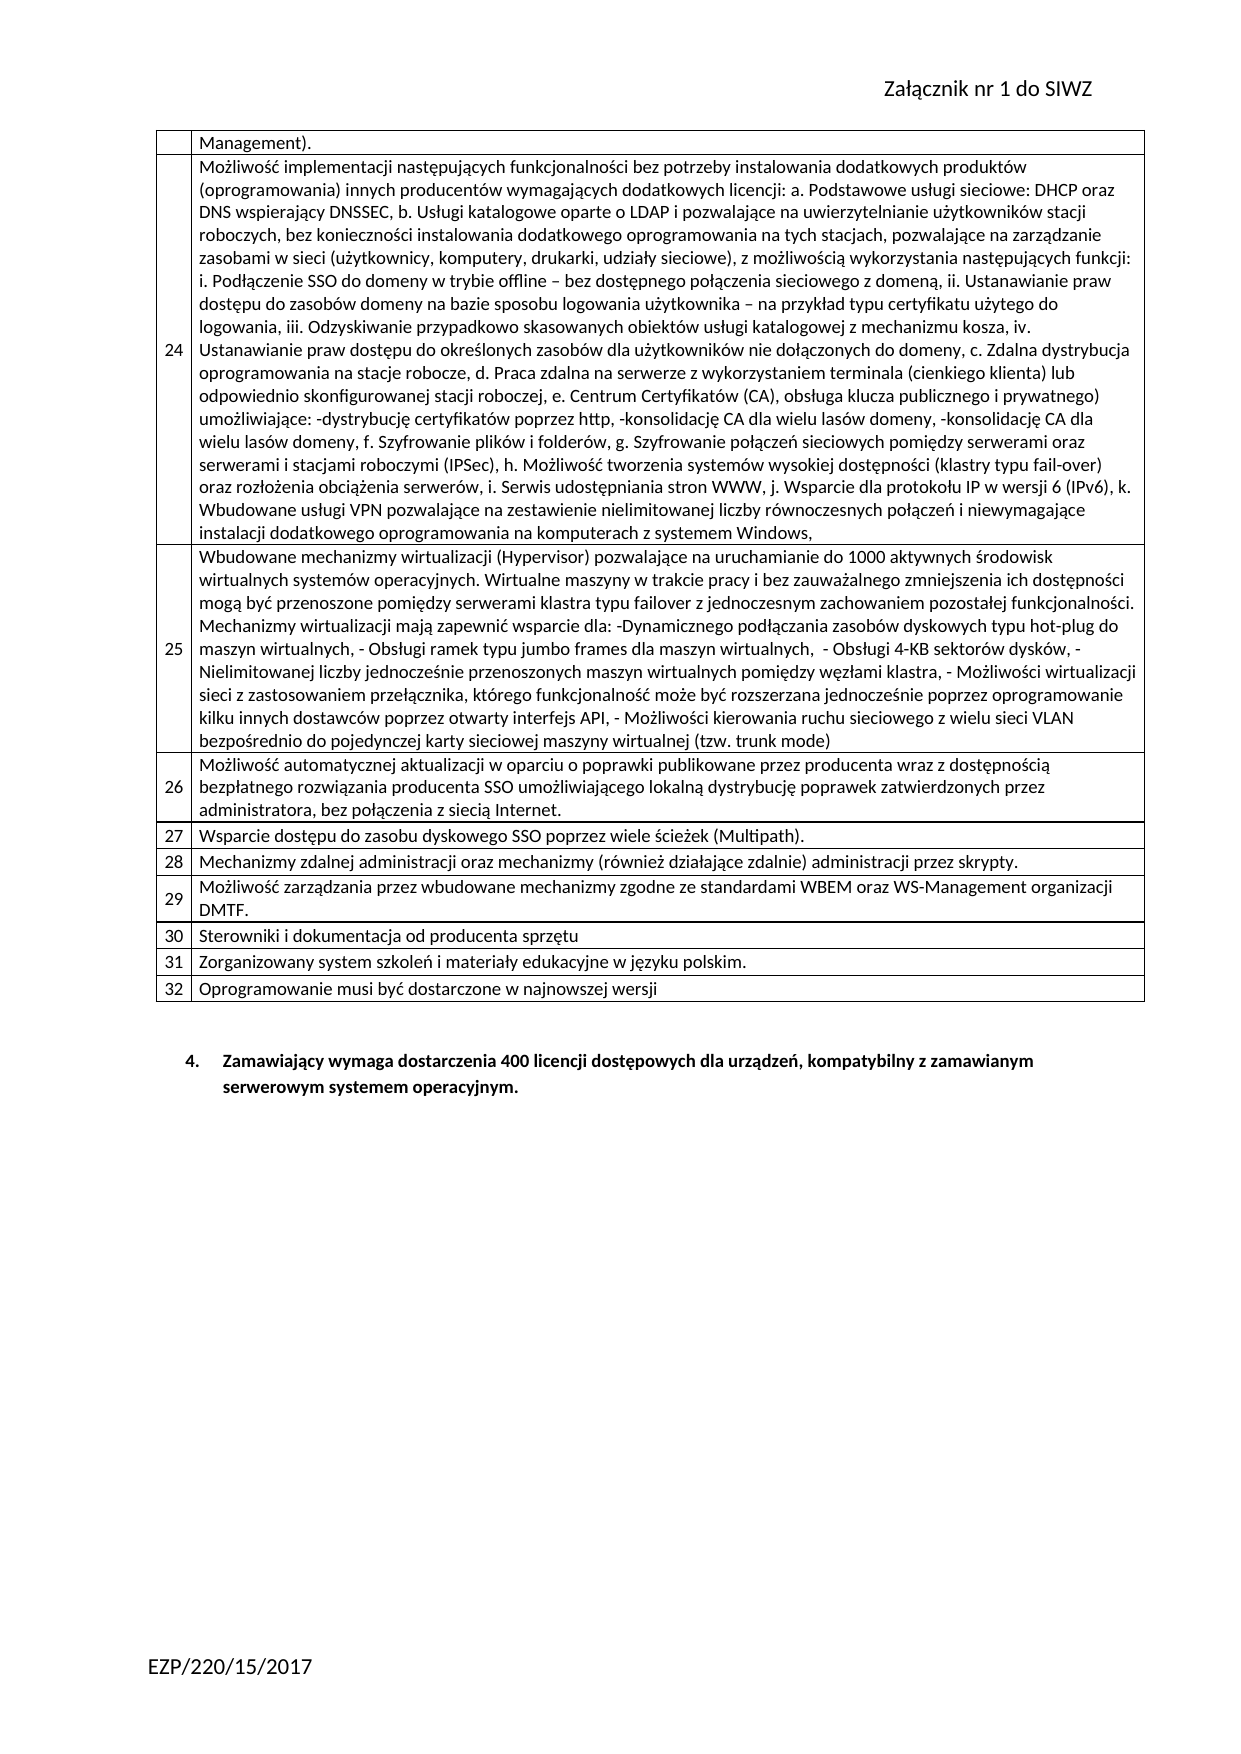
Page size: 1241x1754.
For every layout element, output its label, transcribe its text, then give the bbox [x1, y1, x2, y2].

table_cell 30 [157, 923, 191, 948]
table_cell 24 [157, 155, 191, 544]
table_cell Możliwość implementacji następujących funkcjonalności bez potrzeby instalowania dodatkowych produktów (oprogramowania) innych producentów wymagających dodatkowych licencji: a. Podstawowe usługi sieciowe: DHCP oraz DNS wspierający DNSSEC, b. Usługi katalogowe oparte o LDAP i pozwalające na uwierzytelnianie użytkowników stacji roboczych, bez konieczności instalowania dodatkowego oprogramowania na tych stacjach, pozwalające na zarządzanie zasobami w sieci (użytkownicy, komputery, drukarki, udziały sieciowe), z możliwością wykorzystania następujących funkcji: i. Podłączenie SSO do domeny w trybie offline – bez dostępnego połączenia sieciowego z domeną, ii. Ustanawianie praw dostępu do zasobów domeny na bazie sposobu logowania użytkownika – na przykład typu certyfikatu użytego do logowania, iii. Odzyskiwanie przypadkowo skasowanych obiektów usługi katalogowej z mechanizmu kosza, iv. Ustanawianie praw dostępu do określonych zasobów dla użytkowników nie dołączonych do domeny, c. Zdalna dystrybucja oprogramowania na stacje robocze, d. Praca zdalna na serwerze z wykorzystaniem terminala (cienkiego klienta) lub odpowiednio skonfigurowanej stacji roboczej, e. Centrum Certyfikatów (CA), obsługa klucza publicznego i prywatnego) umożliwiające: -dystrybucję certyfikatów poprzez http, -konsolidację CA dla wielu lasów domeny, -konsolidację CA dla wielu lasów domeny, f. Szyfrowanie plików i folderów, g. Szyfrowanie połączeń sieciowych pomiędzy serwerami oraz serwerami i stacjami roboczymi (IPSec), h. Możliwość tworzenia systemów wysokiej dostępności (klastry typu fail-over) oraz rozłożenia obciążenia serwerów, i. Serwis udostępniania stron WWW, j. Wsparcie dla protokołu IP w wersji 6 (IPv6), k. Wbudowane usługi VPN pozwalające na zestawienie nielimitowanej liczby równoczesnych połączeń i niewymagające instalacji dodatkowego oprogramowania na komputerach z systemem Windows, [192, 155, 1144, 544]
table_cell Możliwość zarządzania przez wbudowane mechanizmy zgodne ze standardami WBEM oraz WS-Management organizacji DMTF. [192, 876, 1144, 921]
table_cell 29 [157, 876, 191, 921]
list Zamawiający wymaga dostarczenia 400 licencji dostępowych dla urządzeń, kompatybilny z zamawianym serwerowym systemem operacyjnym. [185, 1049, 1093, 1099]
table_cell Zorganizowany system szkoleń i materiały edukacyjne w języku polskim. [192, 949, 1144, 974]
table_cell 31 [157, 949, 191, 974]
table_cell 32 [157, 976, 191, 1001]
table_cell Sterowniki i dokumentacja od producenta sprzętu [192, 923, 1144, 948]
table_cell Oprogramowanie musi być dostarczone w najnowszej wersji [192, 976, 1144, 1001]
table_cell Możliwość automatycznej aktualizacji w oparciu o poprawki publikowane przez producenta wraz z dostępnością bezpłatnego rozwiązania producenta SSO umożliwiającego lokalną dystrybucję poprawek zatwierdzonych przez administratora, bez połączenia z siecią Internet. [192, 753, 1144, 821]
table_cell 23 [157, 131, 191, 154]
table_cell Wsparcie dostępu do zasobu dyskowego SSO poprzez wiele ścieżek (Multipath). [192, 823, 1144, 848]
table_cell 25 [157, 545, 191, 752]
table_cell 28 [157, 849, 191, 874]
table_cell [192, 131, 1144, 154]
table_cell 27 [157, 823, 191, 848]
table_cell Mechanizmy zdalnej administracji oraz mechanizmy (również działające zdalnie) administracji przez skrypty. [192, 849, 1144, 874]
table_cell Wbudowane mechanizmy wirtualizacji (Hypervisor) pozwalające na uruchamianie do 1000 aktywnych środowisk wirtualnych systemów operacyjnych. Wirtualne maszyny w trakcie pracy i bez zauważalnego zmniejszenia ich dostępności mogą być przenoszone pomiędzy serwerami klastra typu failover z jednoczesnym zachowaniem pozostałej funkcjonalności. Mechanizmy wirtualizacji mają zapewnić wsparcie dla: -Dynamicznego podłączania zasobów dyskowych typu hot-plug do maszyn wirtualnych, - Obsługi ramek typu jumbo frames dla maszyn wirtualnych, - Obsługi 4-KB sektorów dysków, - Nielimitowanej liczby jednocześnie przenoszonych maszyn wirtualnych pomiędzy węzłami klastra, - Możliwości wirtualizacji sieci z zastosowaniem przełącznika, którego funkcjonalność może być rozszerzana jednocześnie poprzez oprogramowanie kilku innych dostawców poprzez otwarty interfejs API, - Możliwości kierowania ruchu sieciowego z wielu sieci VLAN bezpośrednio do pojedynczej karty sieciowej maszyny wirtualnej (tzw. trunk mode) [192, 545, 1144, 752]
table_cell 26 [157, 753, 191, 821]
